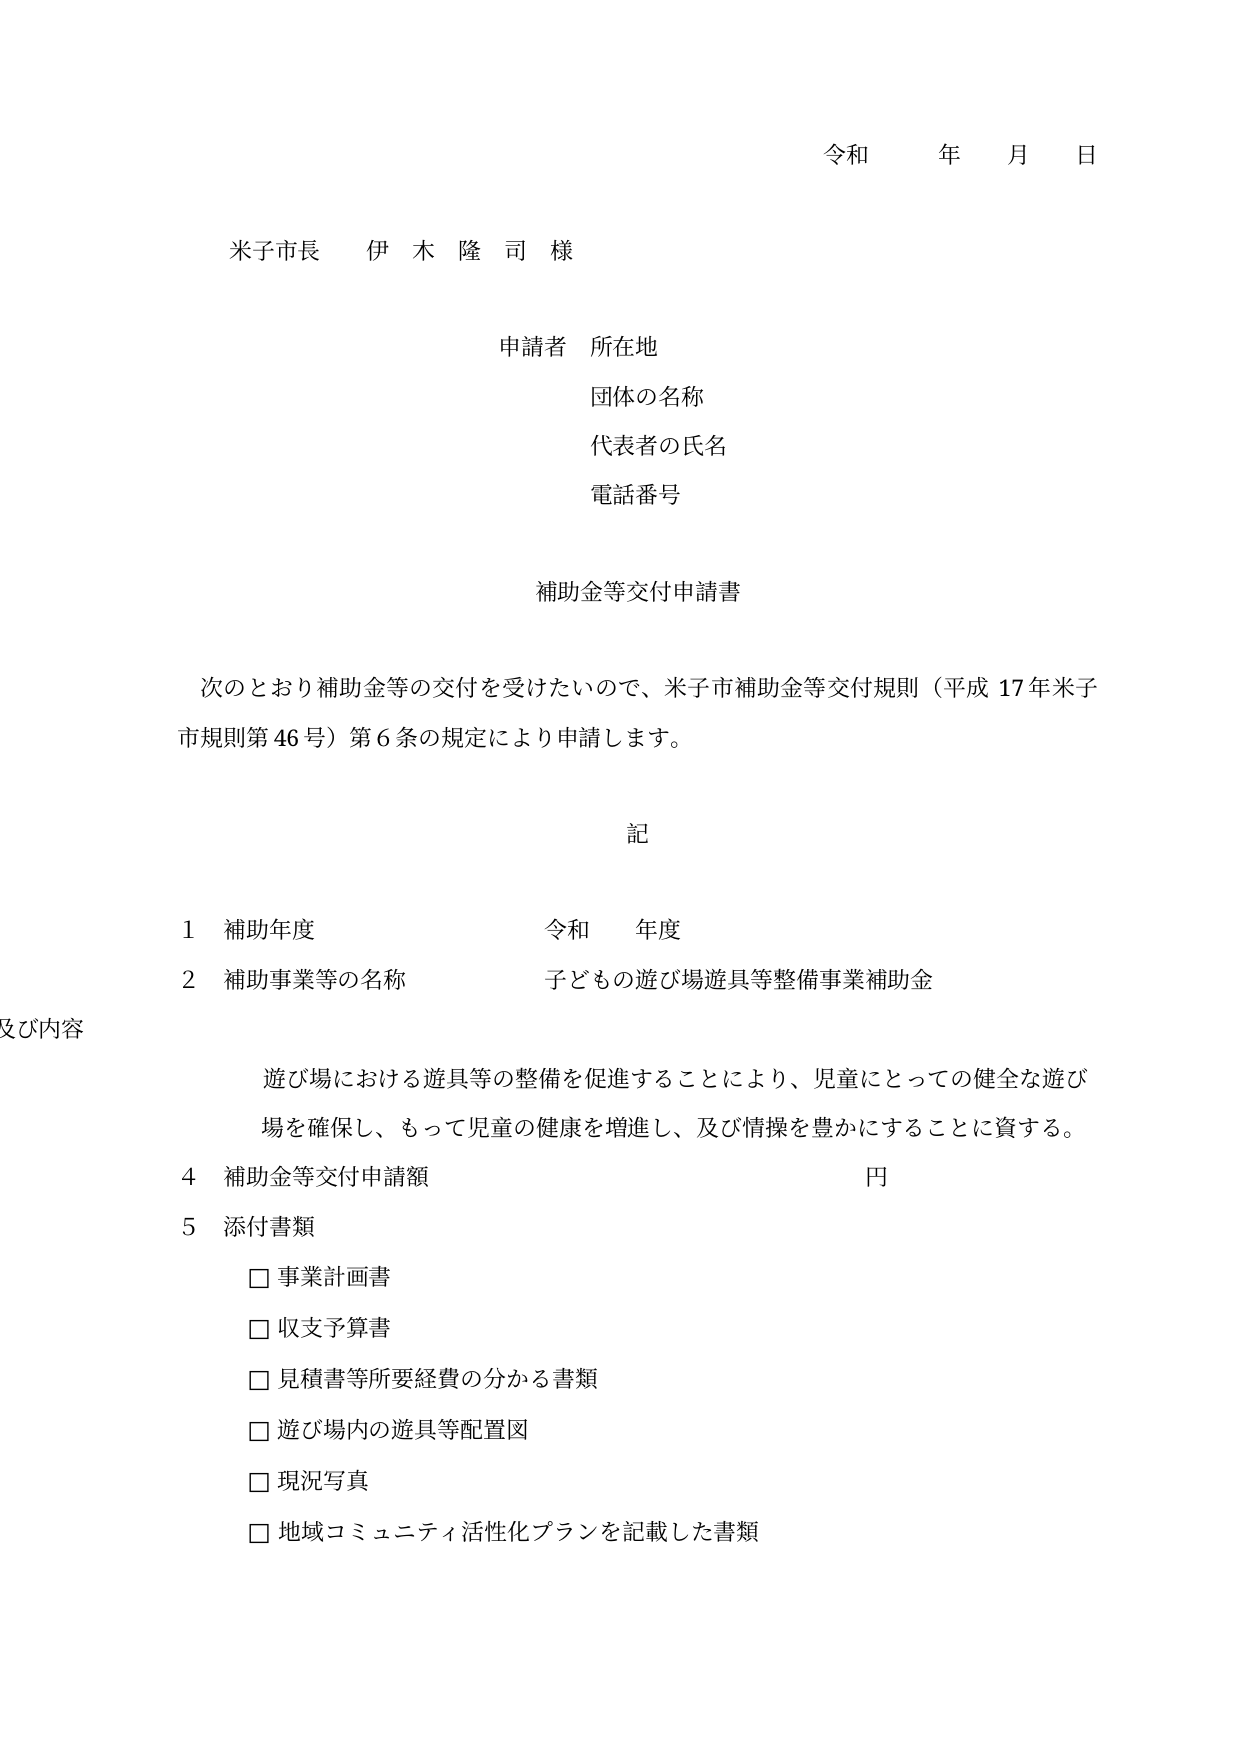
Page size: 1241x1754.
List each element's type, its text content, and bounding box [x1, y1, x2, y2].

text 代表者の氏名 [177, 428, 1098, 461]
text 電話番号 [177, 478, 1098, 511]
text □ 遊び場内の遊具等配置図 [177, 1411, 1098, 1445]
text □ 現況写真 [177, 1462, 1098, 1496]
text ５ 添付書類 [177, 1209, 1098, 1242]
text 団体の名称 [177, 379, 1098, 412]
text 次のとおり補助金等の交付を受けたいので、米子市補助金等交付規則（平成17年米子市規則第46号）第６条の規定により申請します。 [177, 670, 1098, 753]
text □ 見積書等所要経費の分かる書類 [177, 1360, 1098, 1394]
text 補助金等交付申請書 [177, 574, 1098, 607]
text □ 地域コミュニティ活性化プランを記載した書類 [177, 1513, 1098, 1547]
text ２ 補助事業等の名称 子どもの遊び場遊具等整備事業補助金 [177, 962, 1098, 995]
text 記 [177, 816, 1098, 849]
text 申請者 所在地 [177, 329, 1098, 362]
text ３ 補助事業等の目的及び内容 [0, 1011, 1098, 1044]
text 令和 年 月 日 [177, 137, 1098, 170]
text 米子市長 伊 木 隆 司 様 [177, 233, 1098, 266]
text □ 収支予算書 [177, 1309, 1098, 1343]
text □ 事業計画書 [177, 1258, 1098, 1292]
text ４ 補助金等交付申請額 円 [177, 1159, 1098, 1192]
text 遊び場における遊具等の整備を促進することにより、児童にとっての健全な遊び場を確保し、もって児童の健康を増進し、及び情操を豊かにすることに資する。 [261, 1061, 1098, 1143]
text １ 補助年度 令和 年度 [177, 912, 1098, 945]
